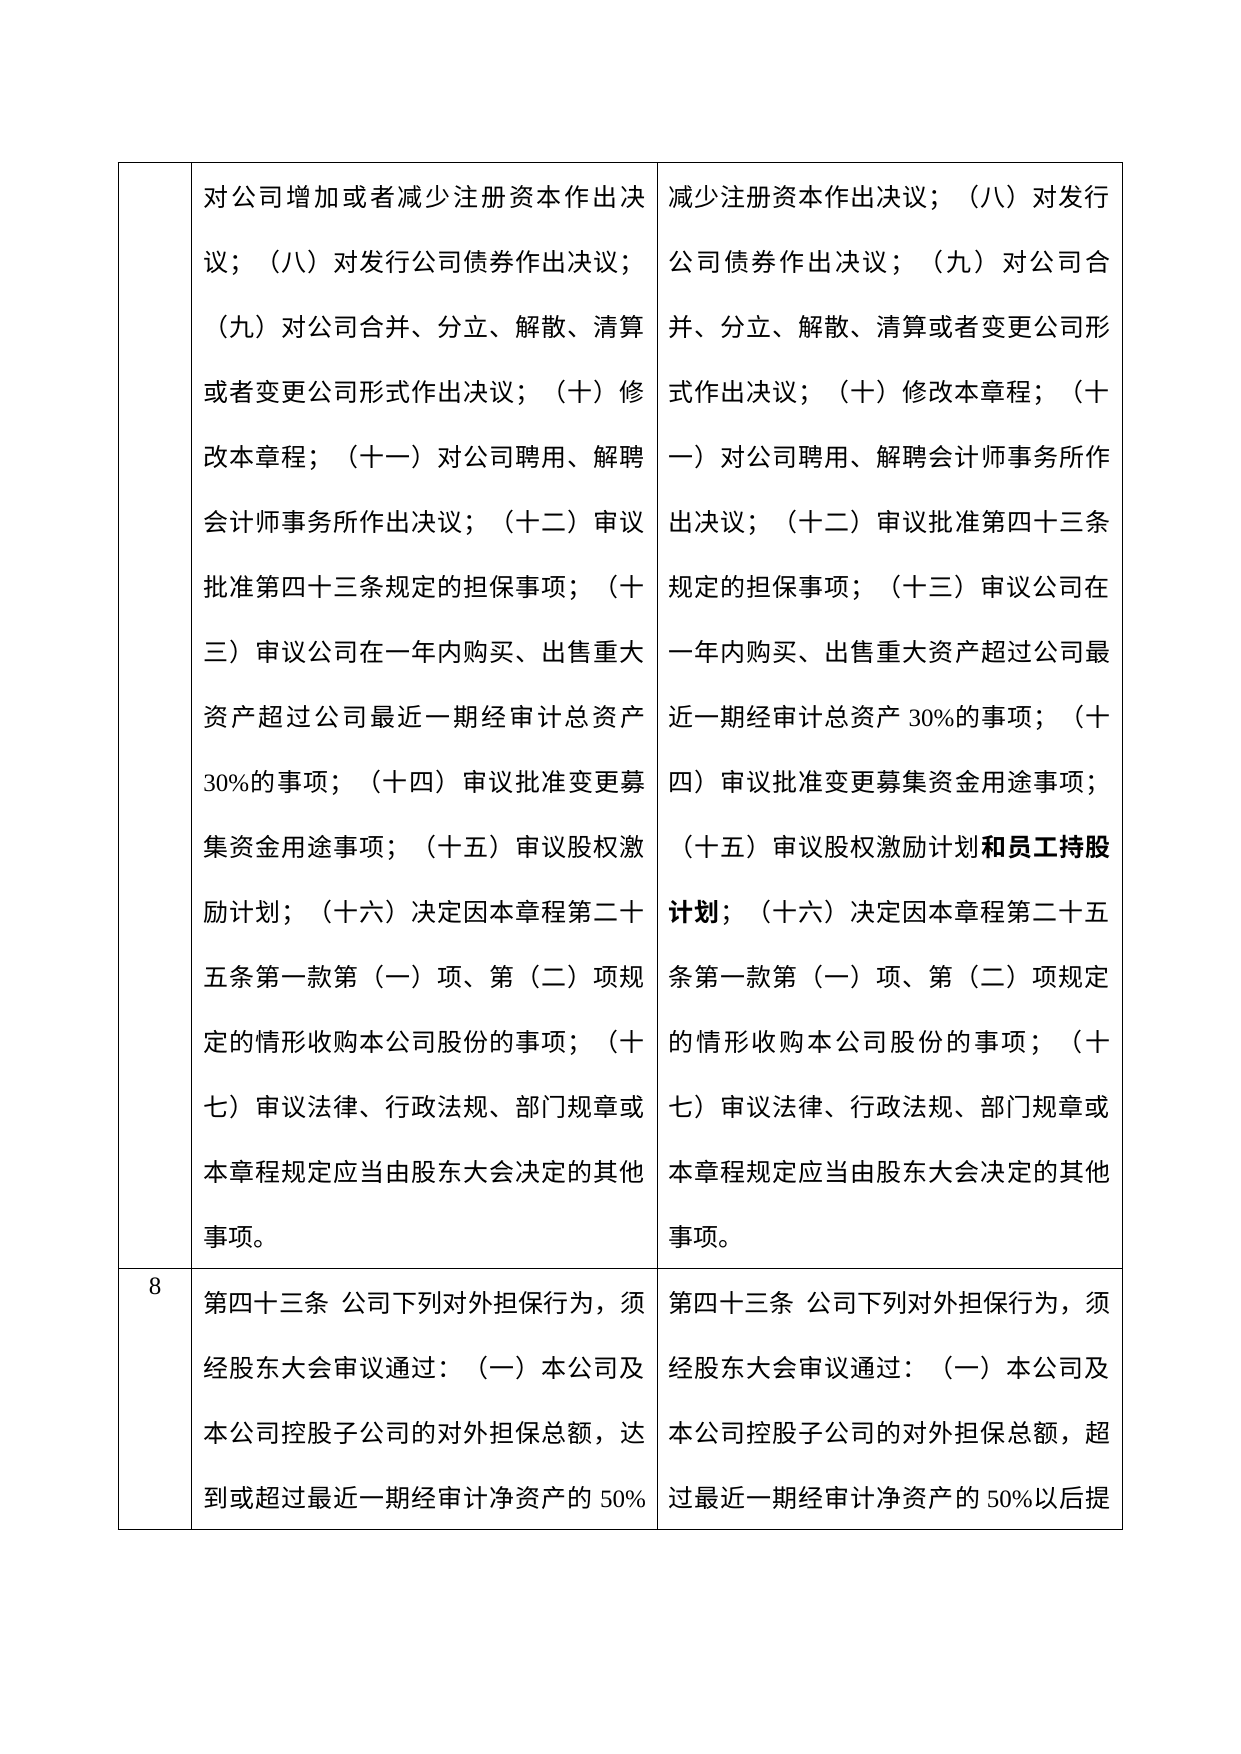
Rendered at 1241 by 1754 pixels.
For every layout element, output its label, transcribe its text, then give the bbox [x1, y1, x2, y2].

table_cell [658, 1269, 1122, 1529]
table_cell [192, 163, 657, 1268]
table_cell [658, 163, 1122, 1268]
table_cell 7 [119, 163, 191, 1268]
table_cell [192, 1269, 657, 1529]
table_cell 8 [119, 1269, 191, 1529]
